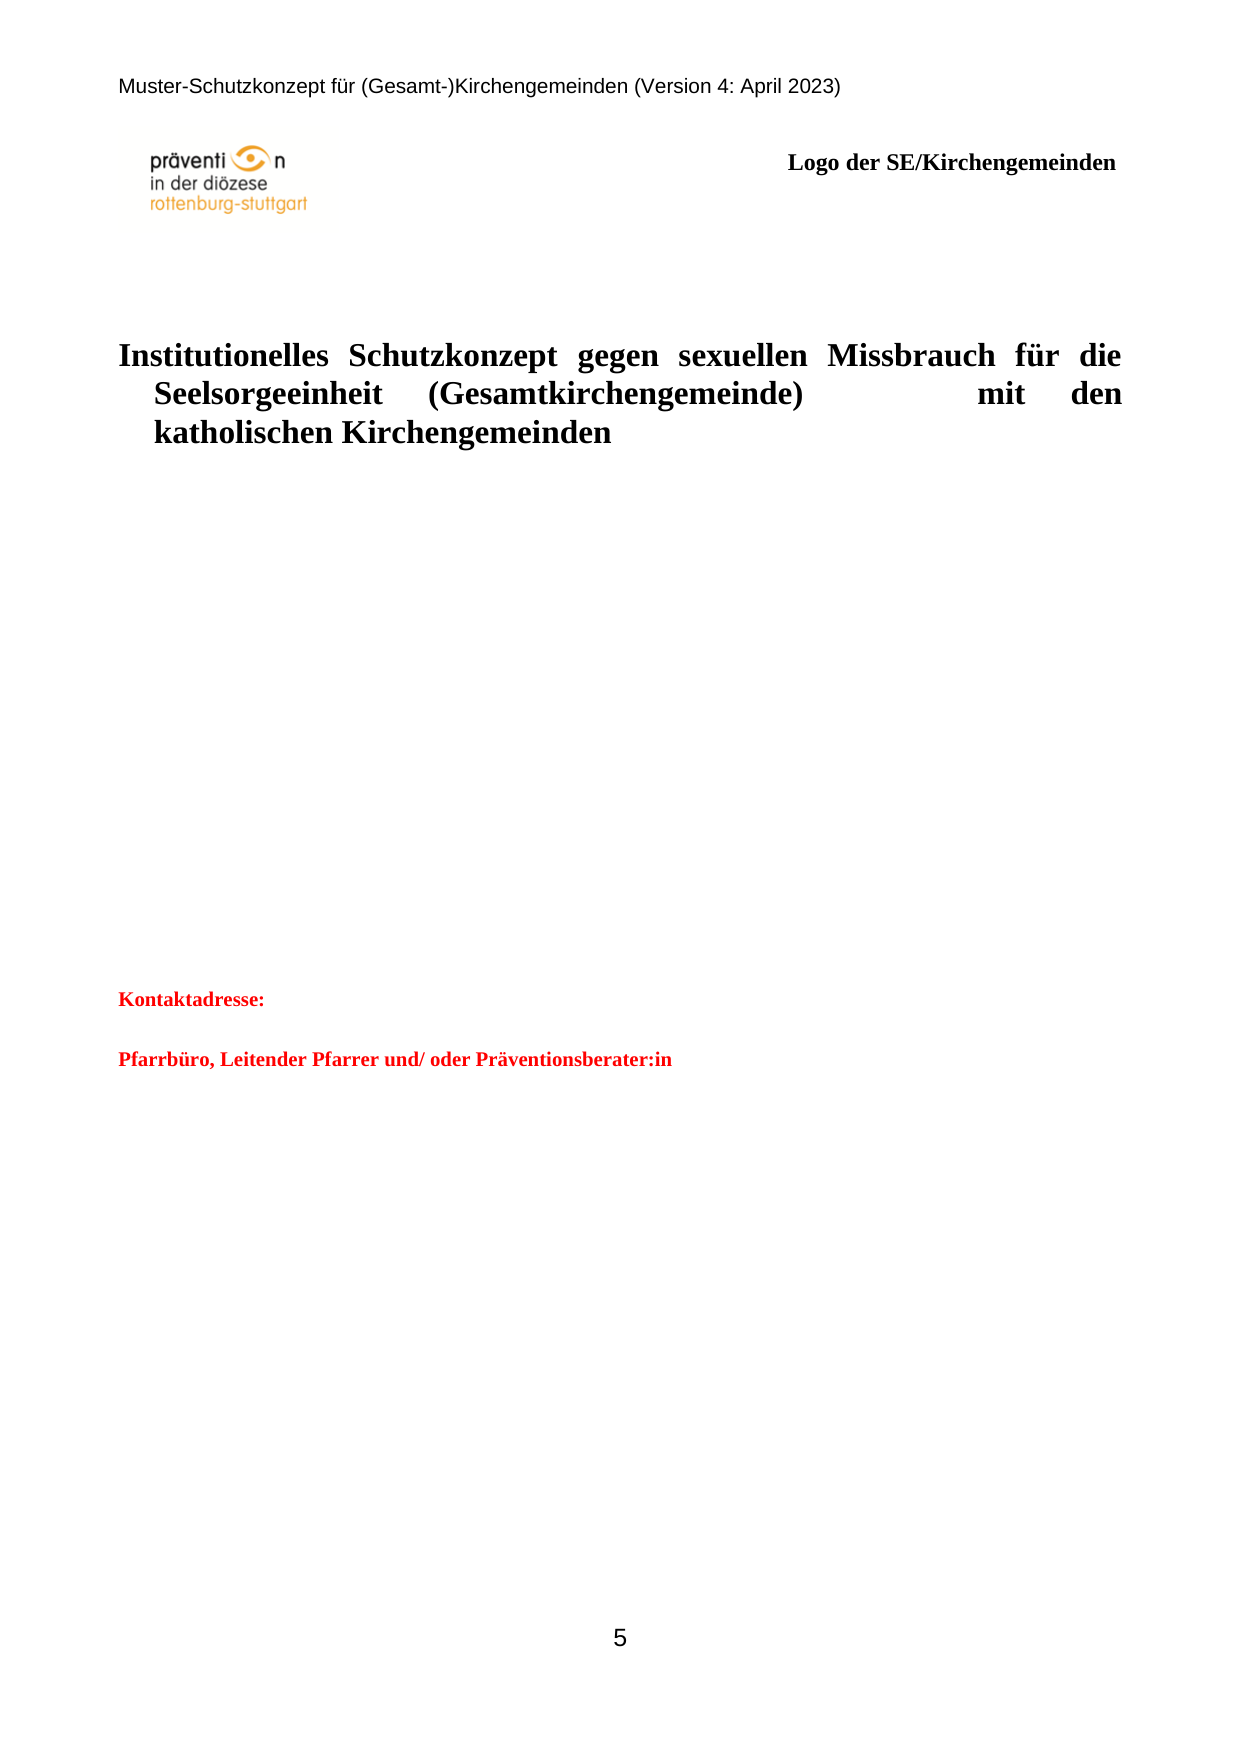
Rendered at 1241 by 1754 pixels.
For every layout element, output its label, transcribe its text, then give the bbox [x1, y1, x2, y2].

text Logo der SE/Kirchengemeinden [340, 148, 1122, 176]
text Pfarrbüro, Leitender Pfarrer und/ oder Präventionsberater:in [118, 1047, 1122, 1071]
picture [118, 126, 340, 233]
text Institutionelles Schutzkonzept gegen sexuellen Missbrauch für die Seelsorgeeinheit (Gesamtkirchengemeinde) mit den katholischen Kirchengemeinden [118, 335, 1122, 450]
text Kontaktadresse: [118, 987, 1122, 1011]
